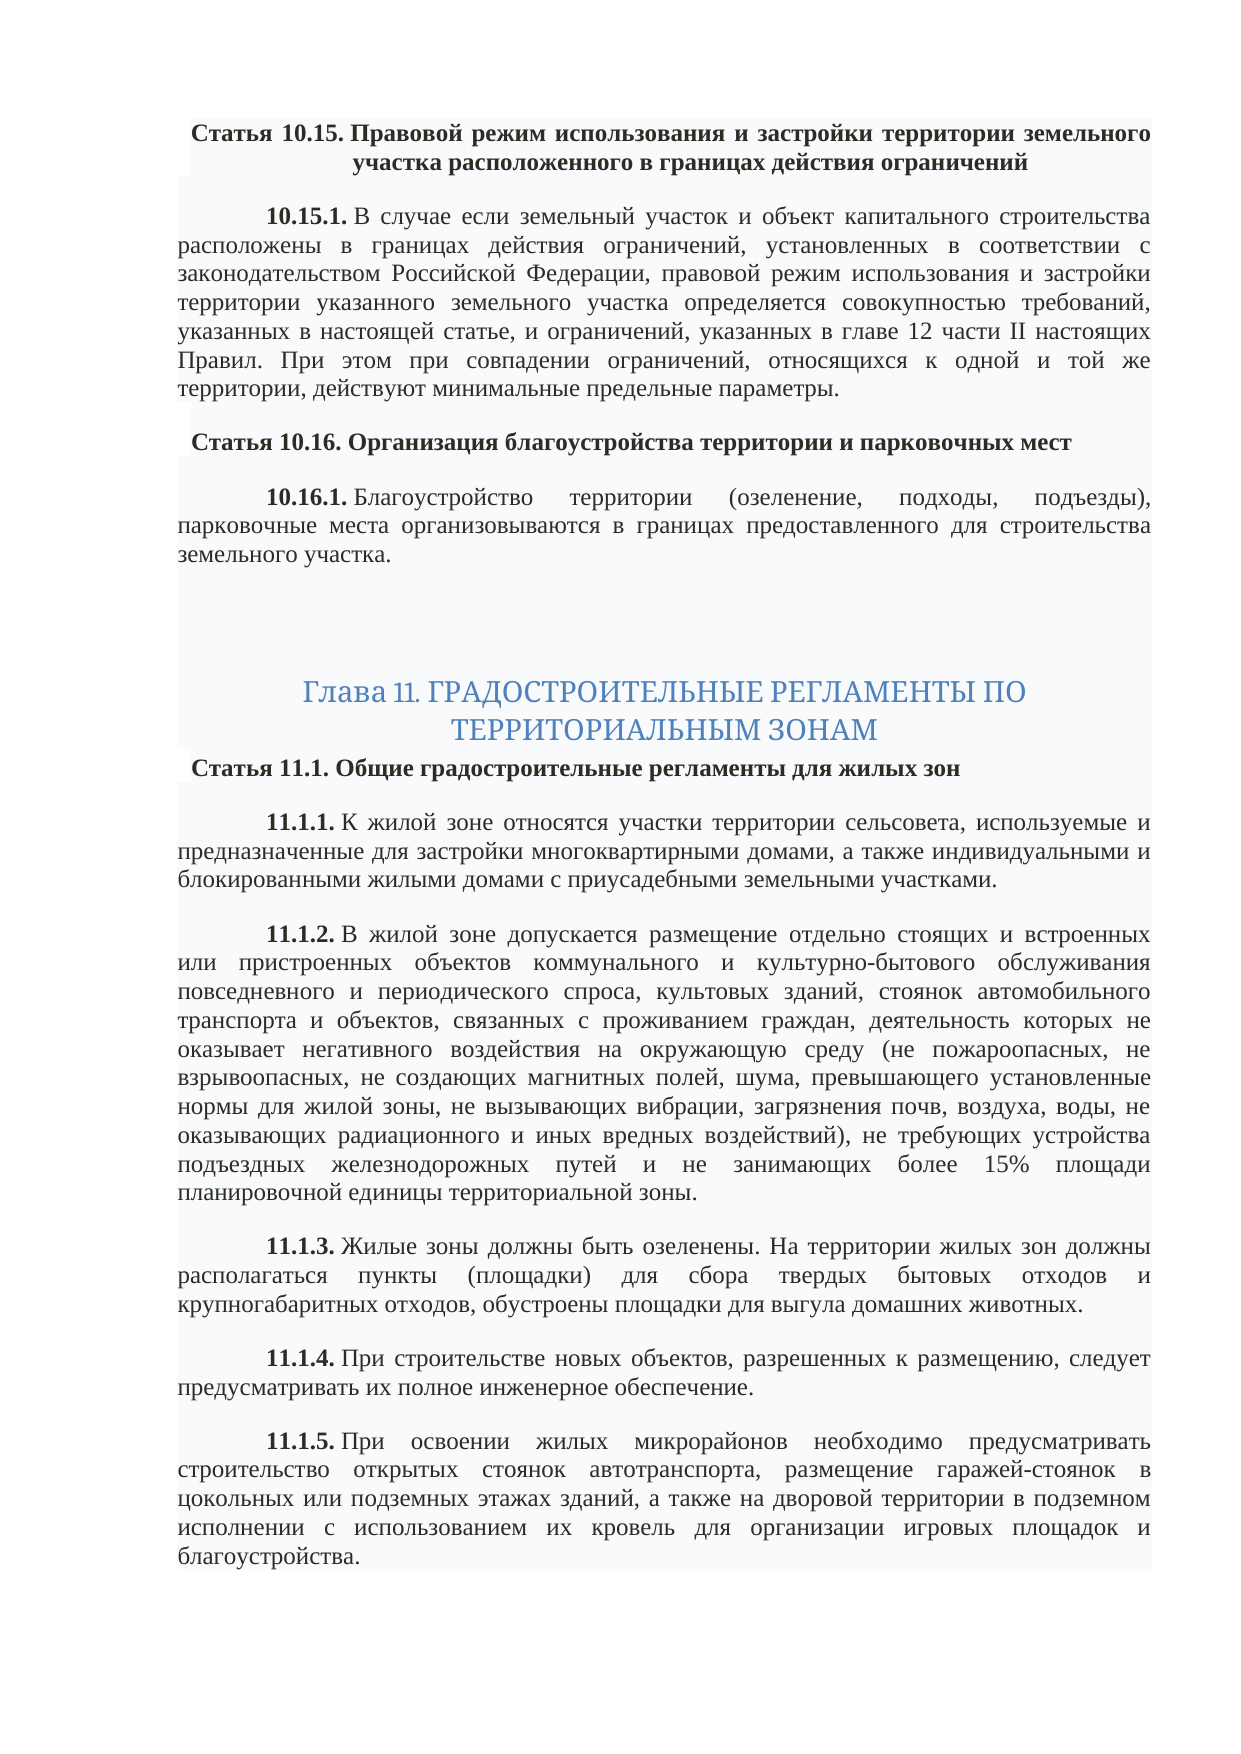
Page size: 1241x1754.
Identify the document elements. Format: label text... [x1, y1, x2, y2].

text 11.1.4. При строительстве новых объектов, разрешенных к размещению, следует предусматривать их полное инженерное обеспечение. [177, 1343, 1152, 1401]
text 11.1.5. При освоении жилых микрорайонов необходимо предусматривать строительство открытых стоянок автотранспорта, размещение гаражей-стоянок в цокольных или подземных этажах зданий, а также на дворовой территории в подземном исполнении с использованием их кровель для организации игровых площадок и благоустройства. [177, 1426, 1152, 1569]
text 11.1.1. К жилой зоне относятся участки территории сельсовета, используемые и предназначенные для застройки многоквартирными домами, а также индивидуальными и блокированными жилыми домами с приусадебными земельными участками. [177, 807, 1152, 893]
subtitle Глава 11. ГРАДОСТРОИТЕЛЬНЫЕ РЕГЛАМЕНТЫ ПО ТЕРРИТОРИАЛЬНЫМ ЗОНАМ [177, 676, 1152, 748]
text 11.1.2. В жилой зоне допускается размещение отдельно стоящих и встроенных или пристроенных объектов коммунального и культурно-бытового обслуживания повседневного и периодического спроса, культовых зданий, стоянок автомобильного транспорта и объектов, связанных с проживанием граждан, деятельность которых не оказывает негативного воздействия на окружающую среду (не пожароопасных, не взрывоопасных, не создающих магнитных полей, шума, превышающего установленные нормы для жилой зоны, не вызывающих вибрации, загрязнения почв, воздуха, воды, не оказывающих радиационного и иных вредных воздействий), не требующих устройства подъездных железнодорожных путей и не занимающих более 15% площади планировочной единицы территориальной зоны. [177, 919, 1152, 1206]
text 10.16.1. Благоустройство территории (озеленение, подходы, подъезды), парковочные места организовываются в границах предоставленного для строительства земельного участка. [177, 482, 1152, 568]
text Статья 11.1. Общие градостроительные регламенты для жилых зон [191, 753, 1152, 782]
text Статья 10.16. Организация благоустройства территории и парковочных мест [191, 427, 1152, 456]
text 11.1.3. Жилые зоны должны быть озеленены. На территории жилых зон должны располагаться пункты (площадки) для сбора твердых бытовых отходов и крупногабаритных отходов, обустроены площадки для выгула домашних животных. [177, 1231, 1152, 1318]
text 10.15.1. В случае если земельный участок и объект капитального строительства расположены в границах действия ограничений, установленных в соответствии с законодательством Российской Федерации, правовой режим использования и застройки территории указанного земельного участка определяется совокупностью требований, указанных в настоящей статье, и ограничений, указанных в главе 12 части II настоящих Правил. При этом при совпадении ограничений, относящихся к одной и той же территории, действуют минимальные предельные параметры. [177, 201, 1152, 402]
text Статья 10.15. Правовой режим использования и застройки территории земельного участка расположенного в границах действия ограничений [191, 118, 1152, 176]
